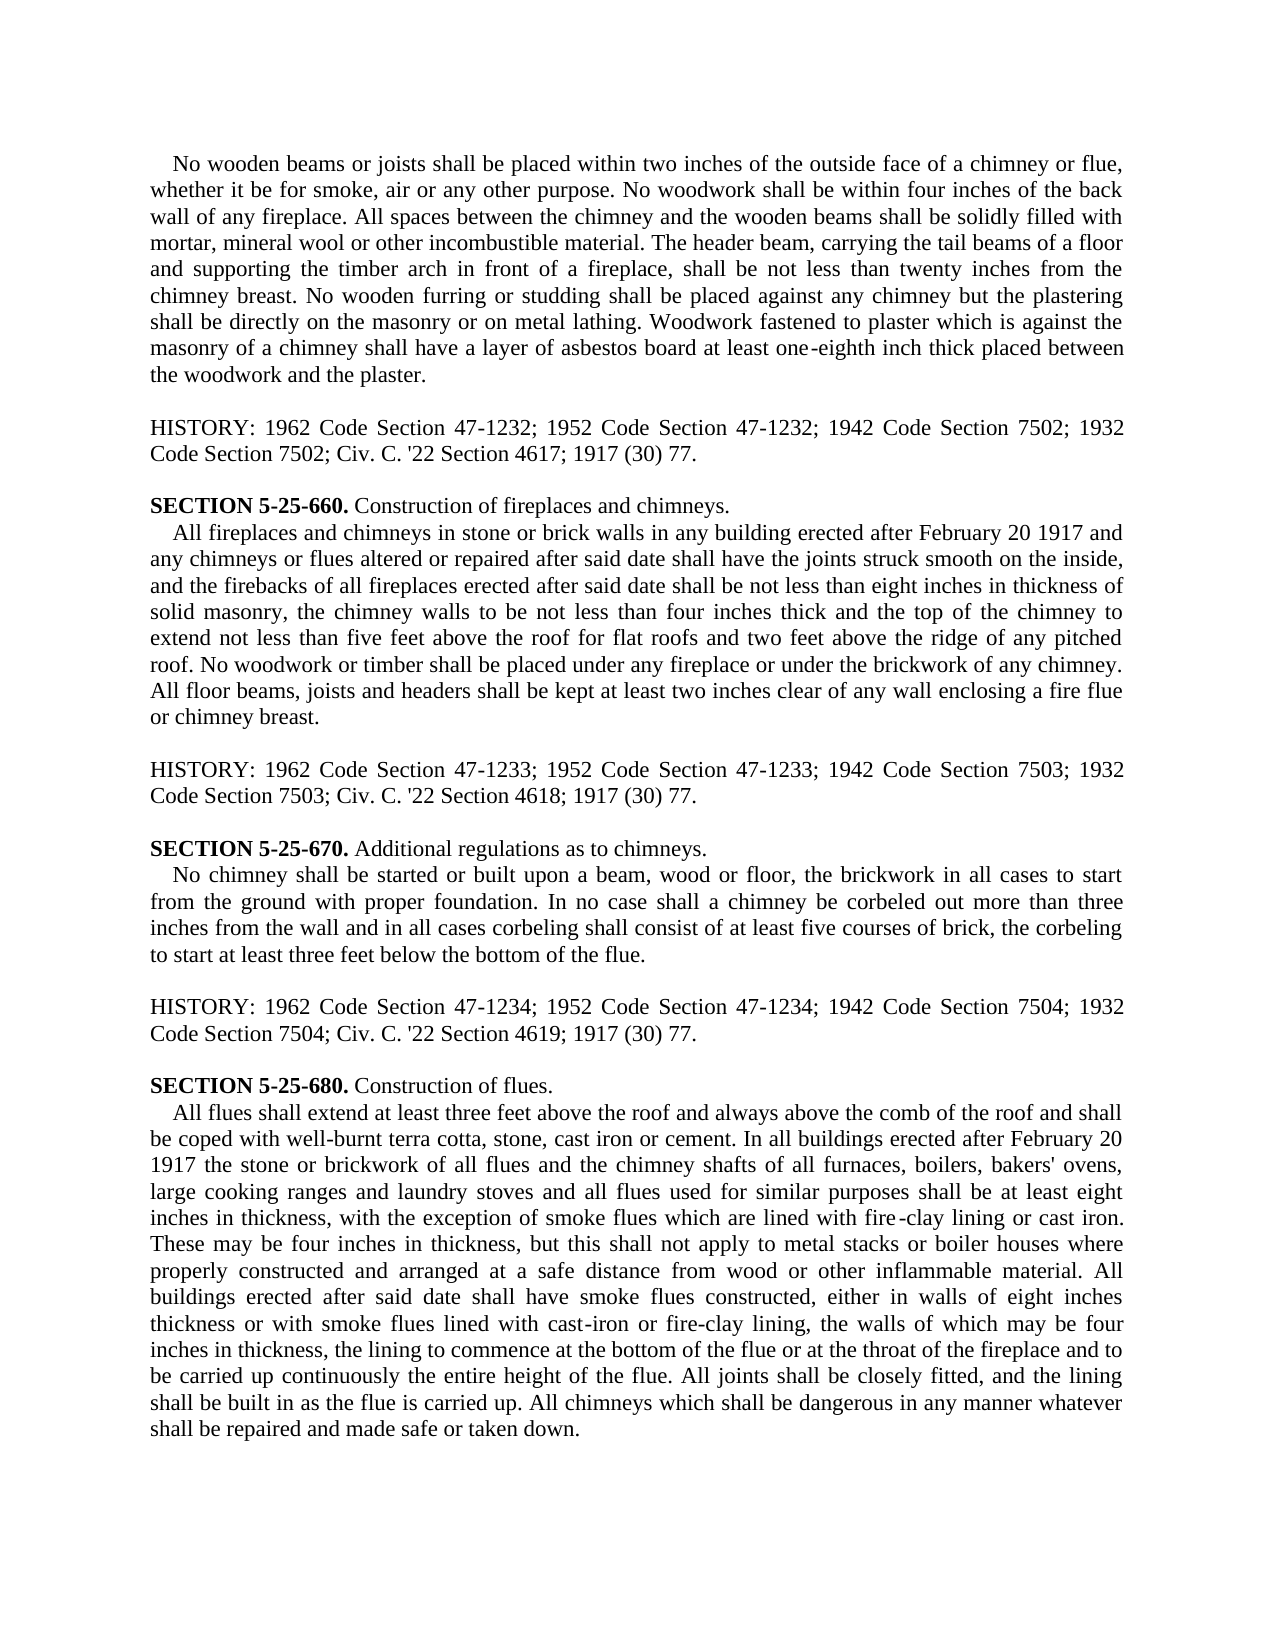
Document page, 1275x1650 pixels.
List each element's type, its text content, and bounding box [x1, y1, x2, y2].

text No chimney shall be started or built upon a beam, wood or floor, the brickwork in all cases to start from the ground with proper foundation. In no case shall a chimney be corbeled out more than three inches from the wall and in all cases corbeling shall consist of at least five courses of brick, the corbeling to start at least three feet below the bottom of the flue. [150, 862, 1125, 967]
text All flues shall extend at least three feet above the roof and always above the comb of the roof and shall be coped with well-burnt terra cotta, stone, cast iron or cement. In all buildings erected after February 20 1917 the stone or brickwork of all flues and the chimney shafts of all furnaces, boilers, bakers' ovens, large cooking ranges and laundry stoves and all flues used for similar purposes shall be at least eight inches in thickness, with the exception of smoke flues which are lined with fire-clay lining or cast iron. These may be four inches in thickness, but this shall not apply to metal stacks or boiler houses where properly constructed and arranged at a safe distance from wood or other inflammable material. All buildings erected after said date shall have smoke flues constructed, either in walls of eight inches thickness or with smoke flues lined with cast-iron or fire-clay lining, the walls of which may be four inches in thickness, the lining to commence at the bottom of the flue or at the throat of the fireplace and to be carried up continuously the entire height of the flue. All joints shall be closely fitted, and the lining shall be built in as the flue is carried up. All chimneys which shall be dangerous in any manner whatever shall be repaired and made safe or taken down. [150, 1099, 1125, 1441]
text HISTORY: 1962 Code Section 47-1233; 1952 Code Section 47-1233; 1942 Code Section 7503; 1932 Code Section 7503; Civ. C. '22 Section 4618; 1917 (30) 77. [150, 756, 1125, 809]
text No wooden beams or joists shall be placed within two inches of the outside face of a chimney or flue, whether it be for smoke, air or any other purpose. No woodwork shall be within four inches of the back wall of any fireplace. All spaces between the chimney and the wooden beams shall be solidly filled with mortar, mineral wool or other incombustible material. The header beam, carrying the tail beams of a floor and supporting the timber arch in front of a fireplace, shall be not less than twenty inches from the chimney breast. No wooden furring or studding shall be placed against any chimney but the plastering shall be directly on the masonry or on metal lathing. Woodwork fastened to plaster which is against the masonry of a chimney shall have a layer of asbestos board at least one-eighth inch thick placed between the woodwork and the plaster. [150, 150, 1125, 387]
text SECTION 5-25-670. Additional regulations as to chimneys. [150, 835, 1125, 862]
text SECTION 5-25-680. Construction of flues. [150, 1072, 1125, 1099]
text HISTORY: 1962 Code Section 47-1234; 1952 Code Section 47-1234; 1942 Code Section 7504; 1932 Code Section 7504; Civ. C. '22 Section 4619; 1917 (30) 77. [150, 993, 1125, 1046]
text All fireplaces and chimneys in stone or brick walls in any building erected after February 20 1917 and any chimneys or flues altered or repaired after said date shall have the joints struck smooth on the inside, and the firebacks of all fireplaces erected after said date shall be not less than eight inches in thickness of solid masonry, the chimney walls to be not less than four inches thick and the top of the chimney to extend not less than five feet above the roof for flat roofs and two feet above the ridge of any pitched roof. No woodwork or timber shall be placed under any fireplace or under the brickwork of any chimney. All floor beams, joists and headers shall be kept at least two inches clear of any wall enclosing a fire flue or chimney breast. [150, 519, 1125, 730]
text SECTION 5-25-660. Construction of fireplaces and chimneys. [150, 493, 1125, 519]
text HISTORY: 1962 Code Section 47-1232; 1952 Code Section 47-1232; 1942 Code Section 7502; 1932 Code Section 7502; Civ. C. '22 Section 4617; 1917 (30) 77. [150, 413, 1125, 466]
